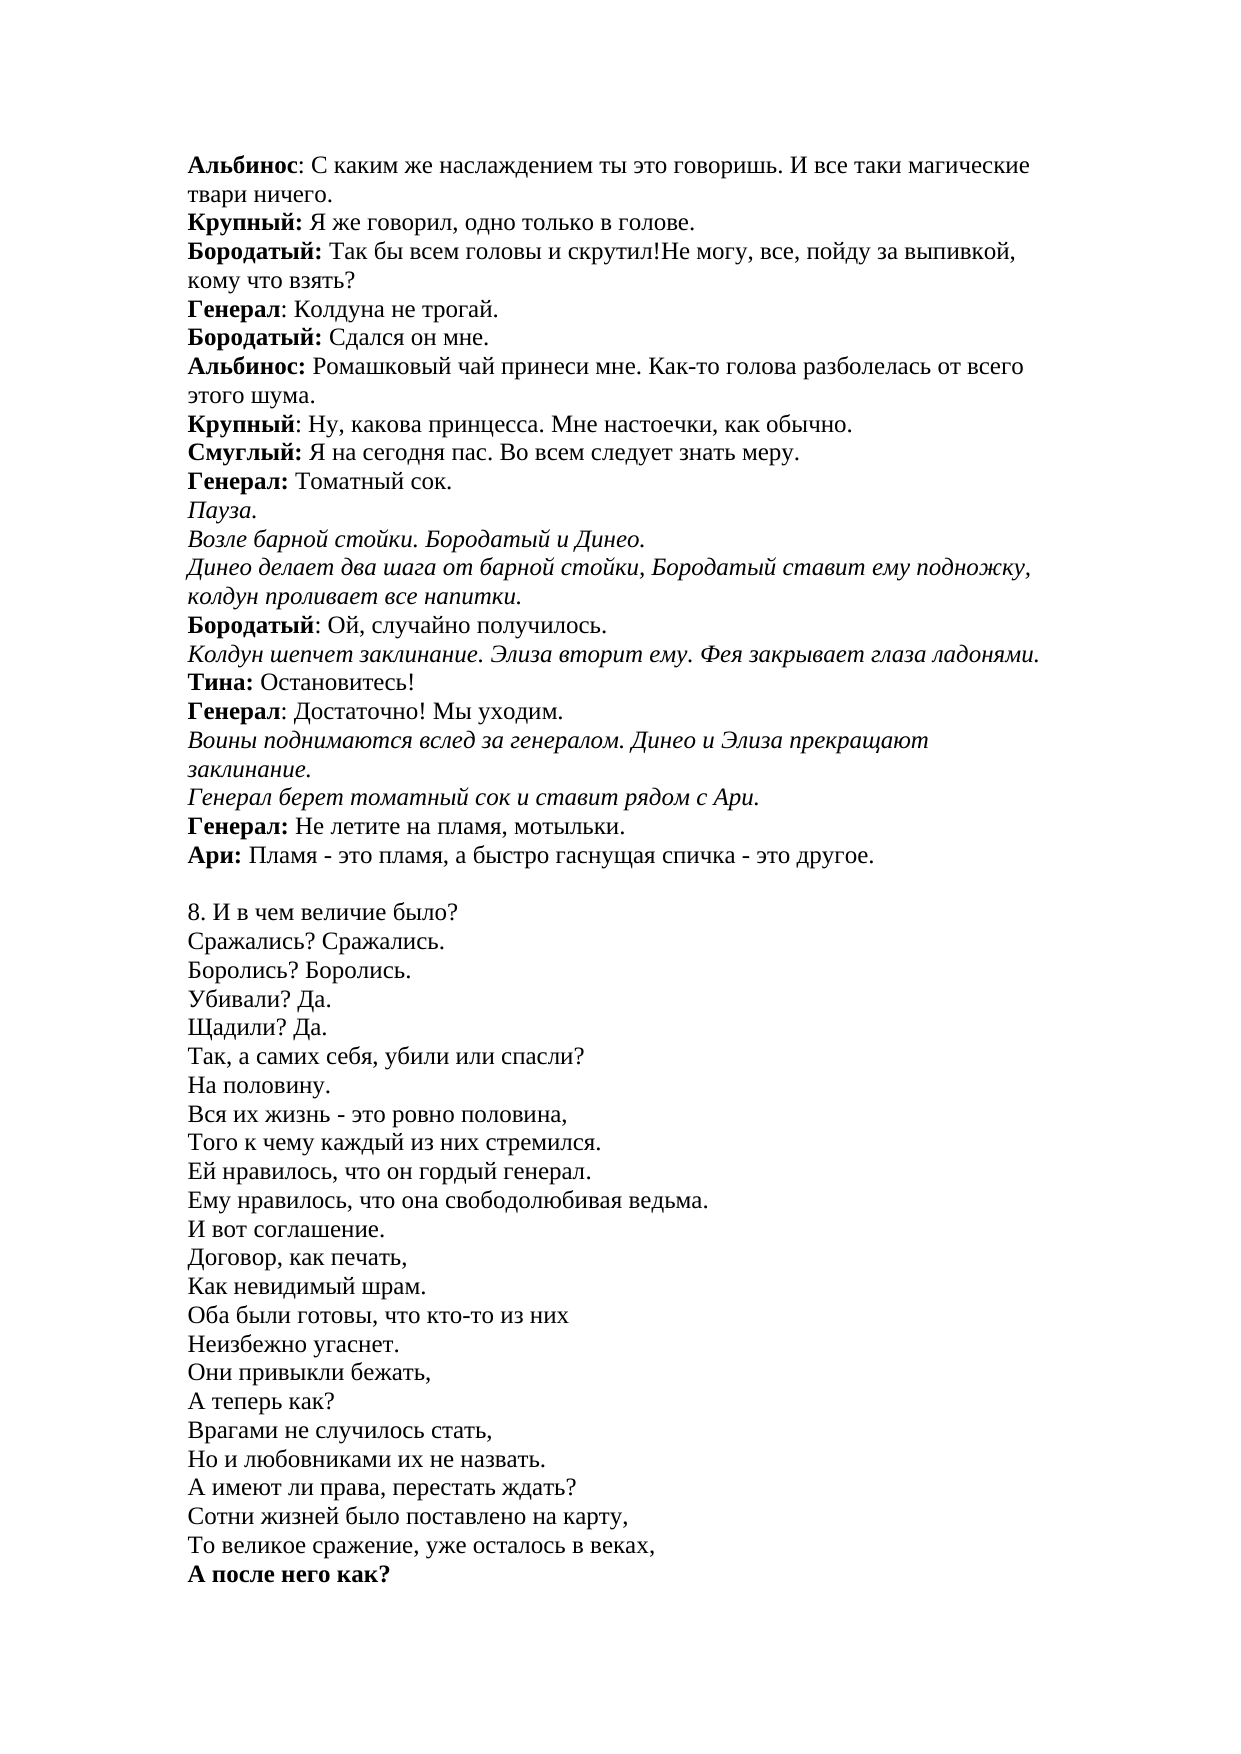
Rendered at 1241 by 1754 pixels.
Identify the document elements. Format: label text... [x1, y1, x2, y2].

text Неизбежно угаснет. [187, 1329, 1053, 1357]
text Бородатый: Так бы всем головы и скрутил!Не могу, все, пойду за выпивкой, [187, 236, 1053, 265]
text Они привыкли бежать, [187, 1357, 1053, 1386]
text Ари: Пламя - это пламя, а быстро гаснущая спичка - это другое. [187, 840, 1053, 869]
text Крупный: Ну, какова принцесса. Мне настоечки, как обычно. [187, 409, 1053, 437]
text А после него как? [187, 1559, 1053, 1587]
text Врагами не случилось стать, [187, 1415, 1053, 1444]
text заклинание. [187, 754, 1053, 782]
text Динео делает два шага от барной стойки, Бородатый ставит ему подножку, [187, 552, 1053, 581]
text Боролись? Боролись. [187, 955, 1053, 984]
text Генерал берет томатный сок и ставит рядом с Ари. [187, 782, 1053, 811]
text Договор, как печать, [187, 1242, 1053, 1271]
text Генерал: Не летите на пламя, мотыльки. [187, 811, 1053, 840]
text Вся их жизнь - это ровно половина, [187, 1099, 1053, 1127]
text Возле барной стойки. Бородатый и Динео. [187, 524, 1053, 552]
text А имеют ли права, перестать ждать? [187, 1472, 1053, 1501]
text этого шума. [187, 380, 1053, 409]
text Тина: Остановитесь! [187, 667, 1053, 696]
text Генерал: Томатный сок. [187, 466, 1053, 495]
text Но и любовниками их не назвать. [187, 1444, 1053, 1472]
text колдун проливает все напитки. [187, 581, 1053, 610]
text Генерал: Колдуна не трогай. [187, 294, 1053, 322]
text Убивали? Да. [187, 984, 1053, 1012]
text Оба были готовы, что кто-то из них [187, 1300, 1053, 1329]
text кому что взять? [187, 265, 1053, 294]
text Крупный: Я же говорил, одно только в голове. [187, 207, 1053, 236]
text На половину. [187, 1070, 1053, 1099]
text Щадили? Да. [187, 1012, 1053, 1041]
text Генерал: Достаточно! Мы уходим. [187, 696, 1053, 725]
text Как невидимый шрам. [187, 1271, 1053, 1300]
text Того к чему каждый из них стремился. [187, 1127, 1053, 1156]
text Воины поднимаются вслед за генералом. Динео и Элиза прекращают [187, 725, 1053, 754]
text То великое сражение, уже осталось в веках, [187, 1530, 1053, 1559]
text Бородатый: Сдался он мне. [187, 322, 1053, 351]
text Так, а самих себя, убили или спасли? [187, 1041, 1053, 1070]
text Ей нравилось, что он гордый генерал. [187, 1156, 1053, 1185]
text Альбинос: С каким же наслаждением ты это говоришь. И все таки магические [187, 150, 1053, 179]
text Альбинос: Ромашковый чай принеси мне. Как-то голова разболелась от всего [187, 351, 1053, 380]
text твари ничего. [187, 179, 1053, 207]
text Ему нравилось, что она свободолюбивая ведьма. [187, 1185, 1053, 1214]
text Бородатый: Ой, случайно получилось. [187, 610, 1053, 639]
text Колдун шепчет заклинание. Элиза вторит ему. Фея закрывает глаза ладонями. [187, 639, 1053, 667]
text Смуглый: Я на сегодня пас. Во всем следует знать меру. [187, 437, 1053, 466]
text Сражались? Сражались. [187, 926, 1053, 955]
text И вот соглашение. [187, 1214, 1053, 1242]
text 8. И в чем величие было? [187, 897, 1053, 926]
text А теперь как? [187, 1386, 1053, 1415]
text Сотни жизней было поставлено на карту, [187, 1501, 1053, 1530]
text Пауза. [187, 495, 1053, 524]
